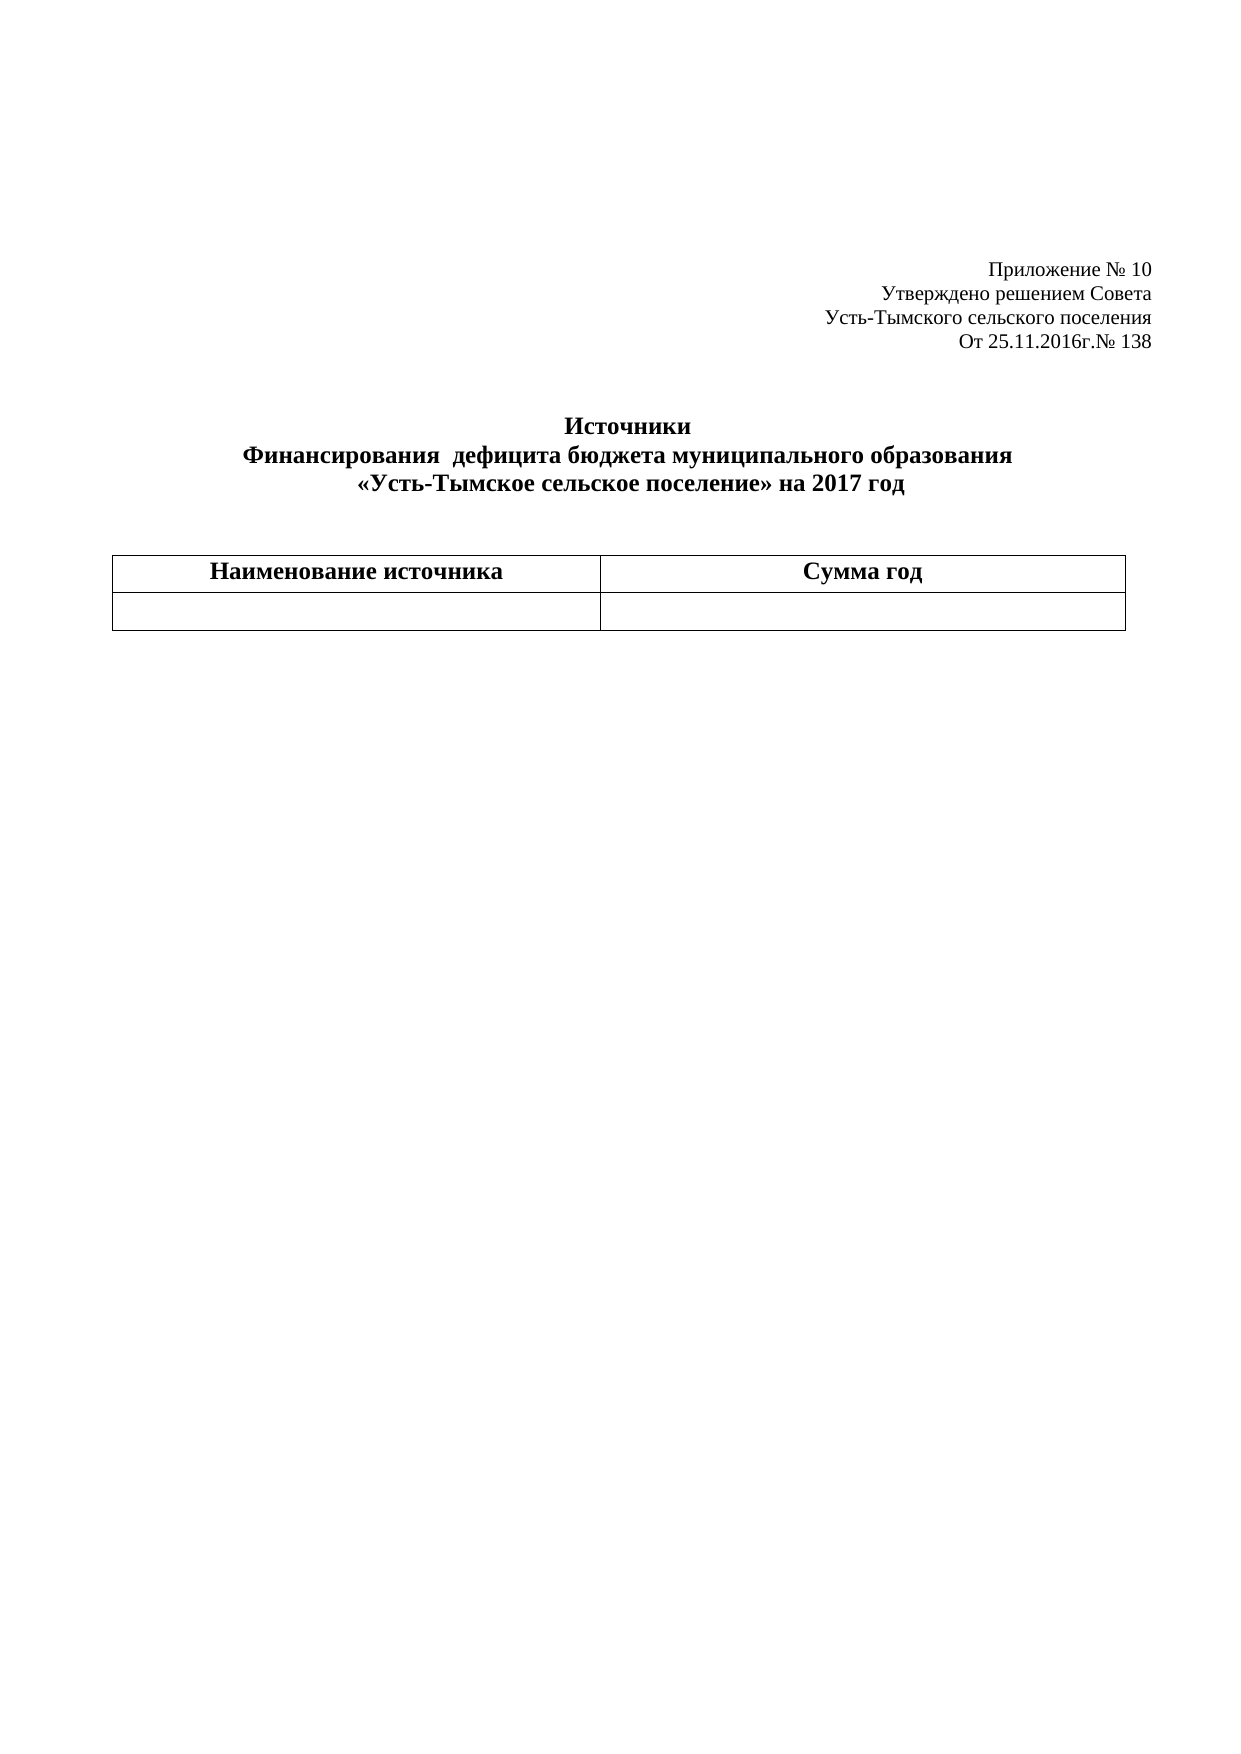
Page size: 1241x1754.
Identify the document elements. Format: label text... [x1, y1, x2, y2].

text Усть-Тымского сельского поселения [103, 305, 1152, 329]
text Утверждено решением Совета [103, 281, 1152, 305]
text «Усть-Тымское сельское поселение» на 2017 год [103, 468, 1152, 497]
table_header Сумма год [601, 556, 1125, 592]
text От 25.11.2016г.№ 138 [103, 329, 1152, 353]
table_header Наименование источника [113, 556, 600, 592]
text Источники [103, 411, 1152, 440]
table_cell [113, 593, 600, 630]
text Приложение № 10 [103, 257, 1152, 281]
text Финансирования дефицита бюджета муниципального образования [103, 440, 1152, 468]
table_cell [601, 593, 1125, 630]
